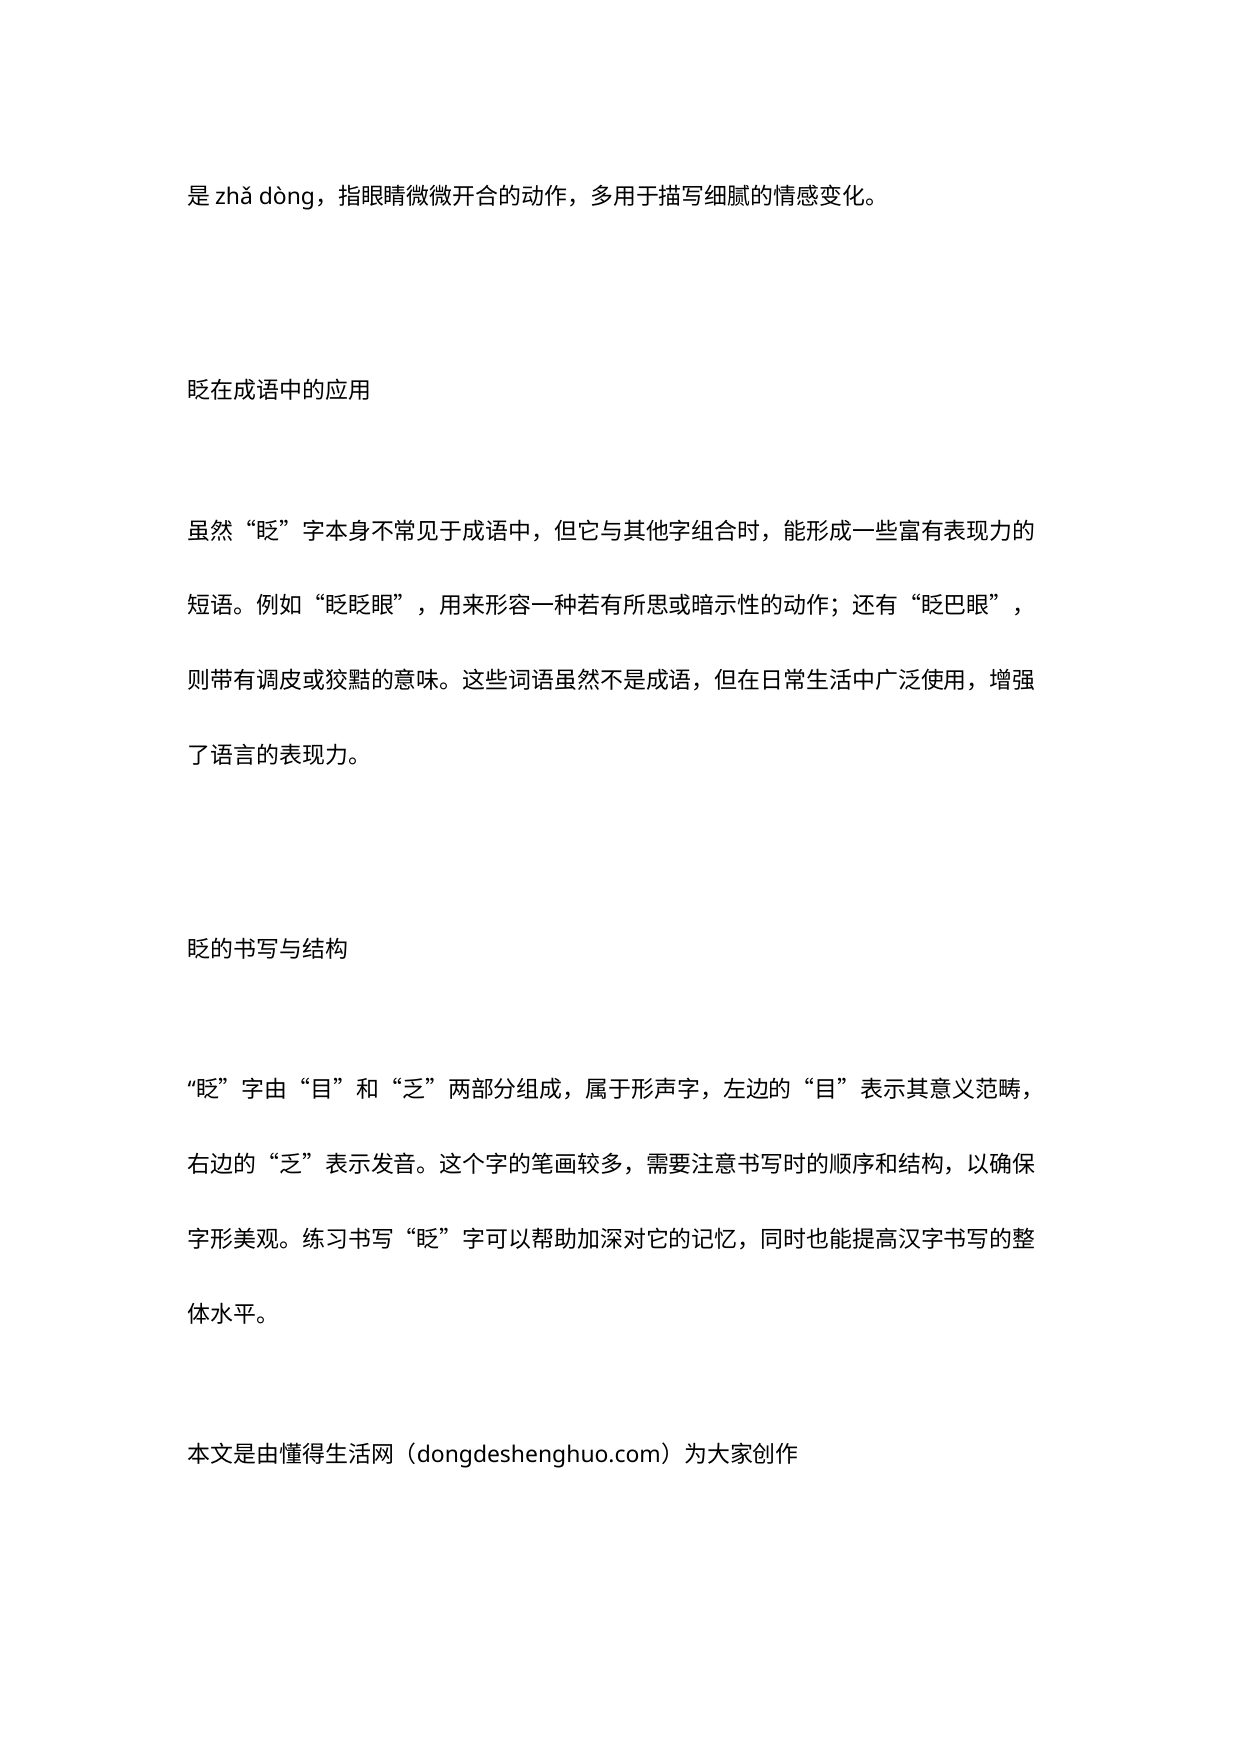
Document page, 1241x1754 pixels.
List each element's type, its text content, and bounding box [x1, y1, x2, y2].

text “眨”字由“目”和“乏”两部分组成，属于形声字，左边的“目”表示其意义范畴，右边的“乏”表示发音。这个字的笔画较多，需要注意书写时的顺序和结构，以确保字形美观。练习书写“眨”字可以帮助加深对它的记忆，同时也能提高汉字书写的整体水平。 [187, 1056, 1053, 1344]
text 本文是由懂得生活网（dongdeshenghuo.com）为大家创作 [187, 1420, 1053, 1485]
text 虽然“眨”字本身不常见于成语中，但它与其他字组合时，能形成一些富有表现力的短语。例如“眨眨眼”，用来形容一种若有所思或暗示性的动作；还有“眨巴眼”，则带有调皮或狡黠的意味。这些词语虽然不是成语，但在日常生活中广泛使用，增强了语言的表现力。 [187, 497, 1053, 786]
text 眨在成语中的应用 [187, 356, 1053, 421]
text 眨的书写与结构 [187, 915, 1053, 980]
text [187, 162, 1053, 227]
